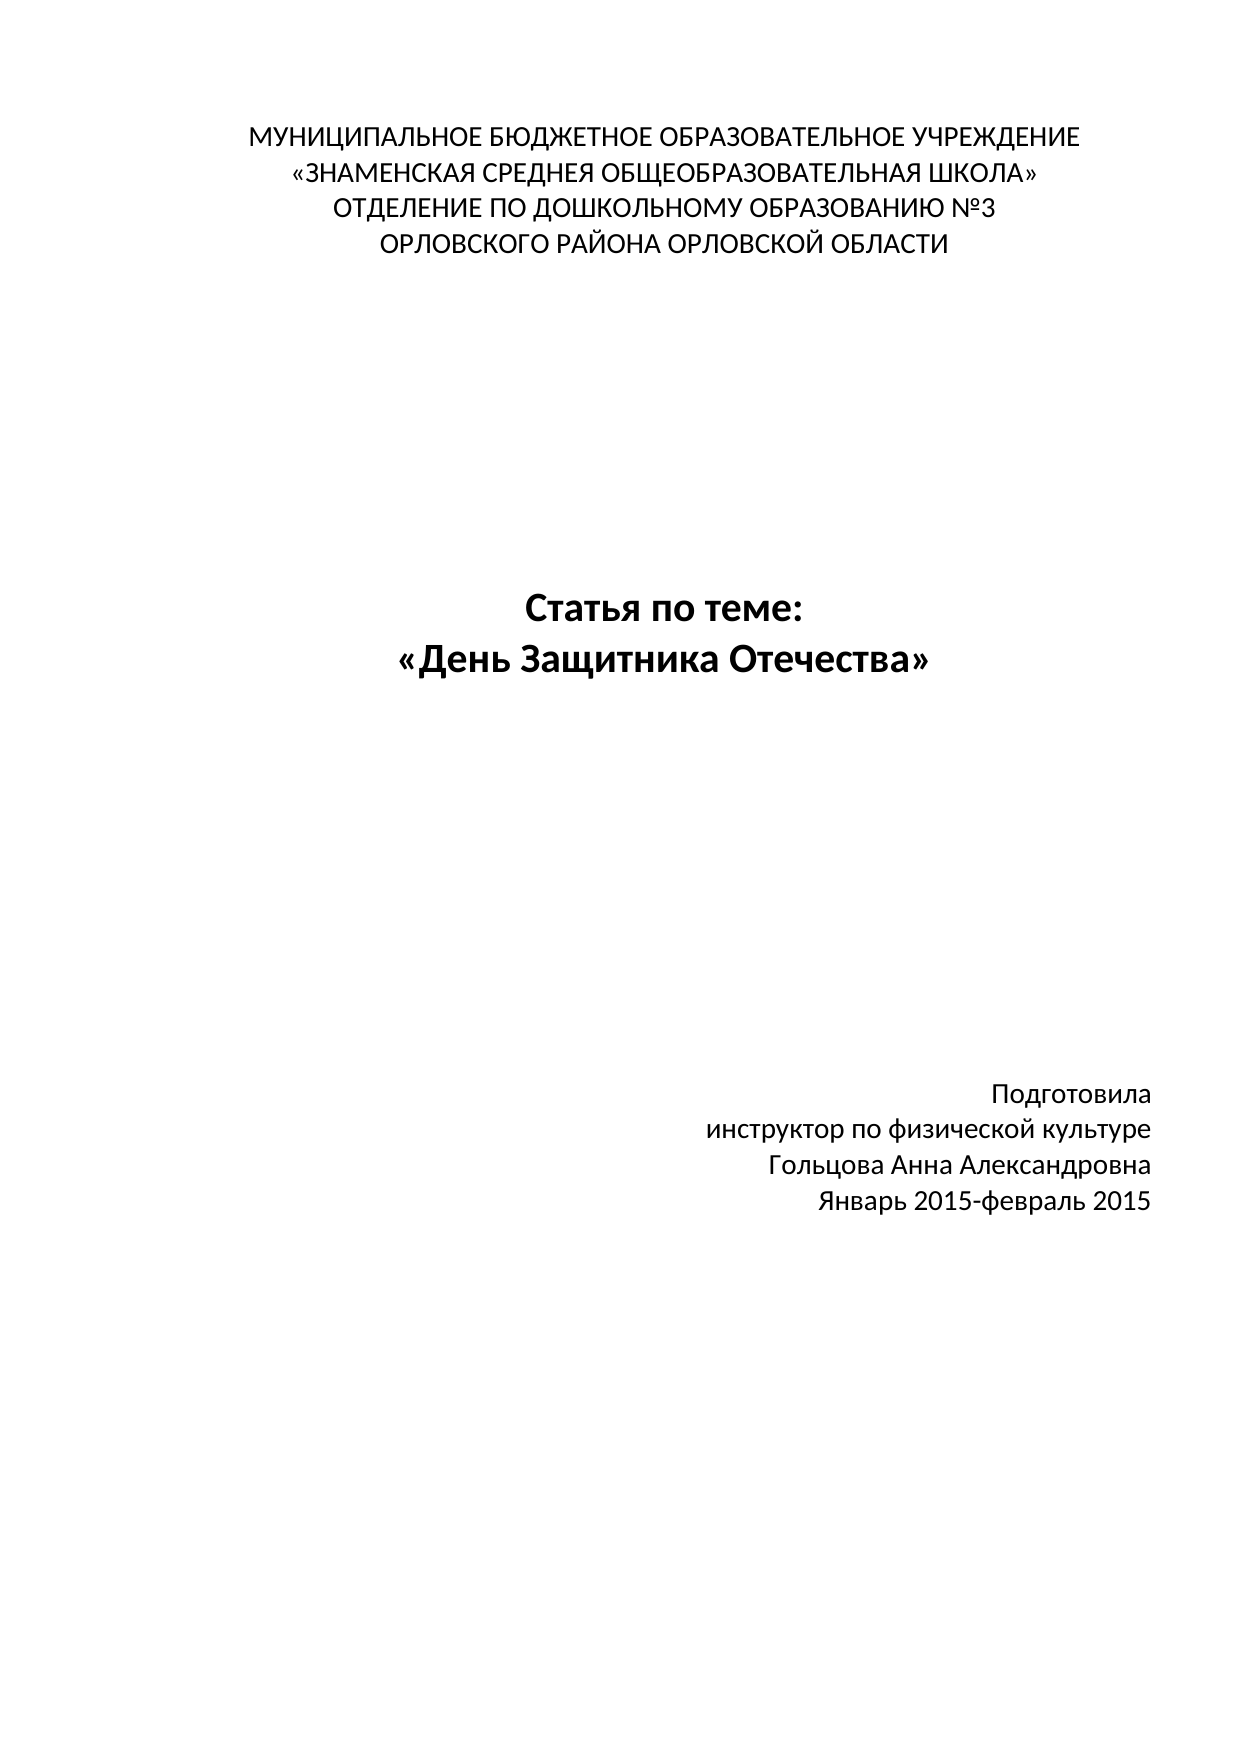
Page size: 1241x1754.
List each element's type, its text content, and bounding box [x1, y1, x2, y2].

text МУНИЦИПАЛЬНОЕ БЮДЖЕТНОЕ ОБРАЗОВАТЕЛЬНОЕ УЧРЕЖДЕНИЕ [177, 118, 1152, 154]
text Гольцова Анна Александровна [177, 1146, 1152, 1182]
text Подготовила [177, 1075, 1152, 1110]
text Январь 2015-февраль 2015 [177, 1182, 1152, 1217]
text ОРЛОВСКОГО РАЙОНА ОРЛОВСКОЙ ОБЛАСТИ [177, 225, 1152, 261]
text инструктор по физической культуре [177, 1110, 1152, 1146]
text «День Защитника Отечества» [177, 632, 1152, 683]
text Статья по теме: [177, 581, 1152, 632]
text ОТДЕЛЕНИЕ ПО ДОШКОЛЬНОМУ ОБРАЗОВАНИЮ №3 [177, 189, 1152, 225]
text «ЗНАМЕНСКАЯ СРЕДНЕЯ ОБЩЕОБРАЗОВАТЕЛЬНАЯ ШКОЛА» [177, 154, 1152, 189]
